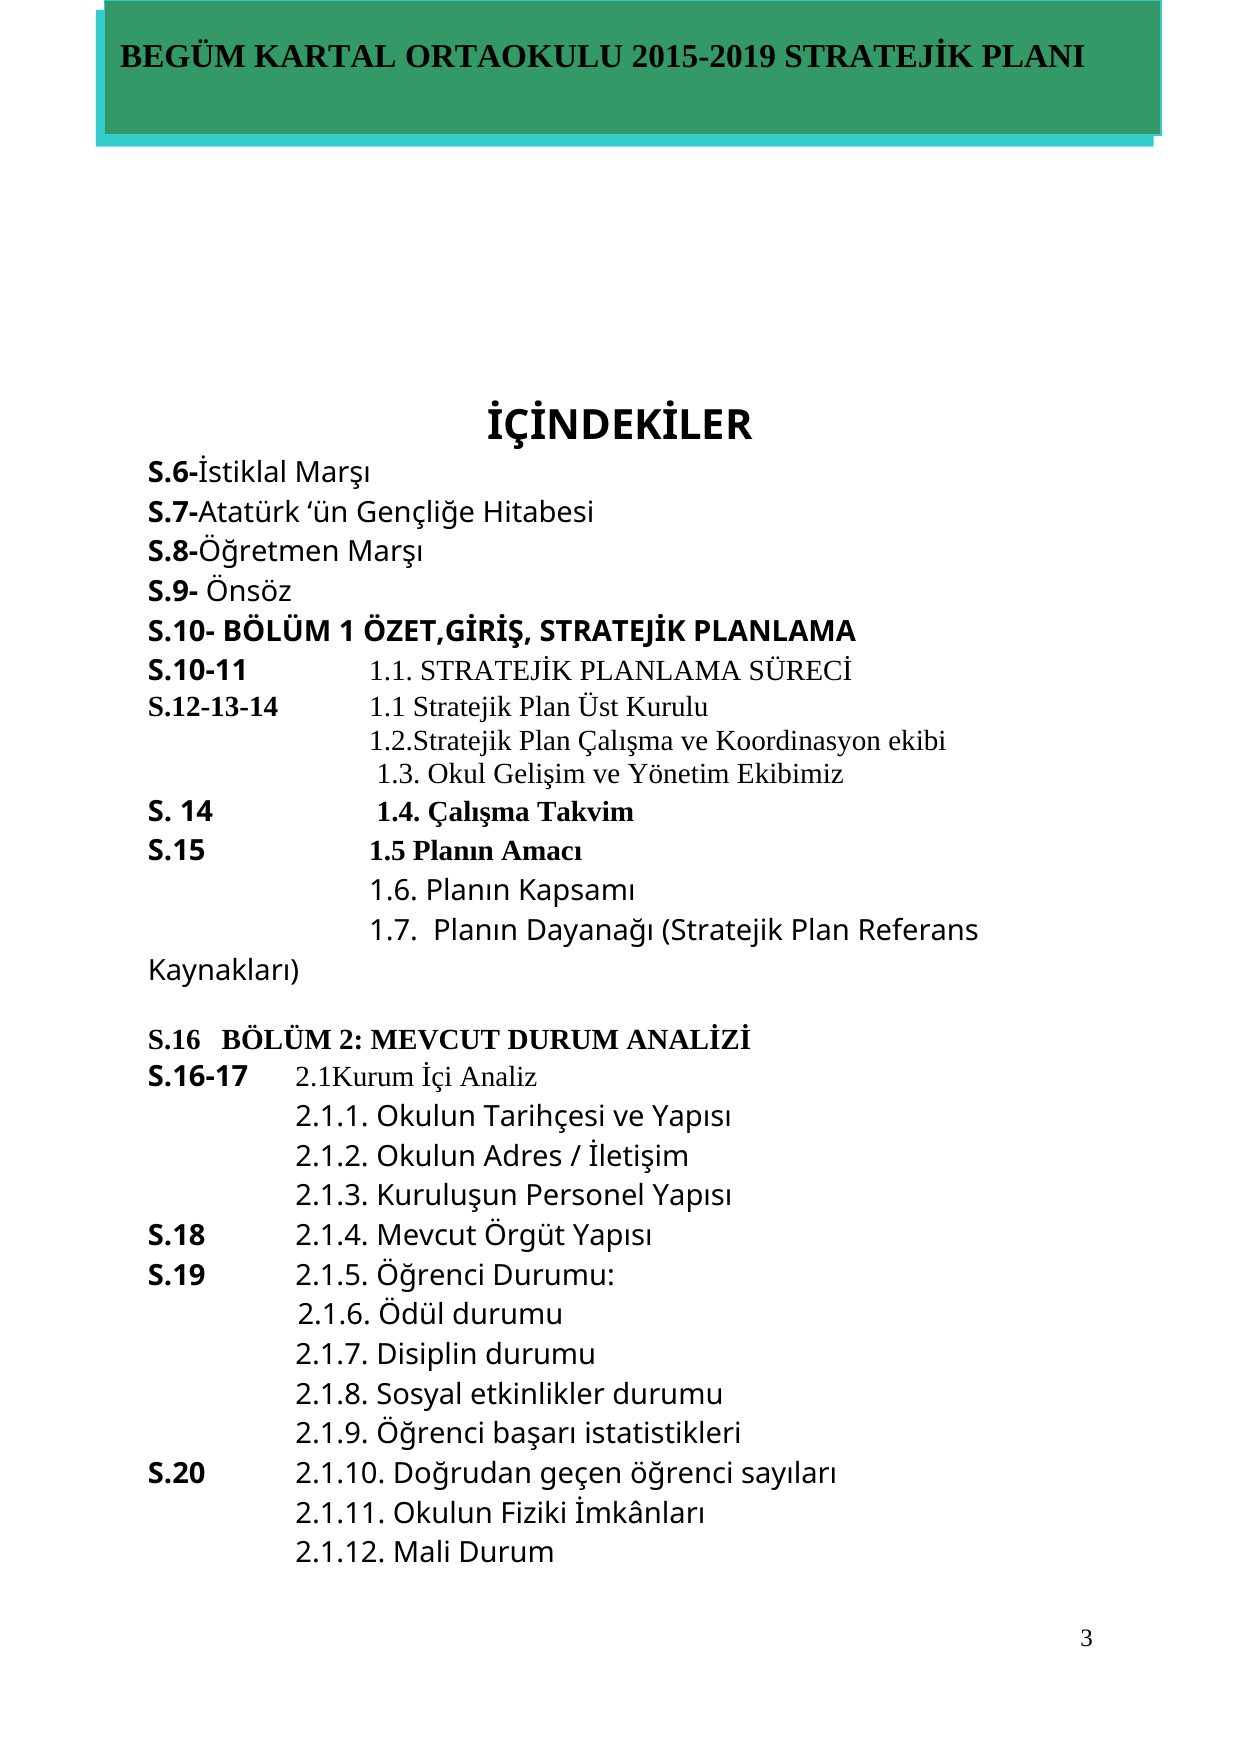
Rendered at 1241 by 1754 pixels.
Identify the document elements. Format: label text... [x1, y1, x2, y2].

text 1.2.Stratejik Plan Çalışma ve Koordinasyon ekibi [148, 723, 1093, 756]
text 2.1.8. Sosyal etkinlikler durumu [221, 1373, 1093, 1413]
text S.6-İstiklal Marşı [148, 451, 1093, 491]
text S.10- BÖLÜM 1 ÖZET,GİRİŞ, STRATEJİK PLANLAMA [148, 610, 1093, 650]
text S.16-17 2.1Kurum İçi Analiz [148, 1056, 1093, 1095]
text S.15 1.5 Planın Amacı [148, 830, 1093, 869]
text 1.7. Planın Dayanağı (Stratejik Plan Referans Kaynakları) [148, 909, 1093, 988]
text S.16 BÖLÜM 2: MEVCUT DURUM ANALİZİ [148, 1022, 1093, 1056]
text S.18 2.1.4. Mevcut Örgüt Yapısı [148, 1214, 1093, 1254]
text S.8-Öğretmen Marşı [148, 531, 1093, 570]
text S.12-13-14 1.1 Stratejik Plan Üst Kurulu [148, 689, 1093, 723]
text S. 14 1.4. Çalışma Takvim [148, 790, 1093, 830]
text 2.1.9. Öğrenci başarı istatistikleri [221, 1413, 1093, 1452]
text S.7-Atatürk ‘ün Gençliğe Hitabesi [148, 491, 1093, 531]
text 1.3. Okul Gelişim ve Yönetim Ekibimiz [148, 756, 1093, 790]
text S.19 2.1.5. Öğrenci Durumu: [148, 1254, 1093, 1294]
text S.10-11 1.1. STRATEJİK PLANLAMA SÜRECİ [148, 650, 1093, 689]
text S.9- Önsöz [148, 570, 1093, 610]
text 2.1.7. Disiplin durumu [148, 1333, 1093, 1373]
text 1.6. Planın Kapsamı [148, 869, 1093, 909]
text 2.1.6. Ödül durumu [148, 1294, 1093, 1333]
text 2.1.1. Okulun Tarihçesi ve Yapısı [148, 1095, 1093, 1135]
text 2.1.3. Kuruluşun Personel Yapısı [221, 1174, 1093, 1214]
text 2.1.2. Okulun Adres / İletişim [221, 1135, 1093, 1174]
text İÇİNDEKİLER [148, 394, 1093, 451]
text S.20 2.1.10. Doğrudan geçen öğrenci sayıları [148, 1452, 1093, 1492]
text 2.1.11. Okulun Fiziki İmkânları [148, 1492, 1093, 1532]
text 2.1.12. Mali Durum [221, 1532, 1093, 1571]
